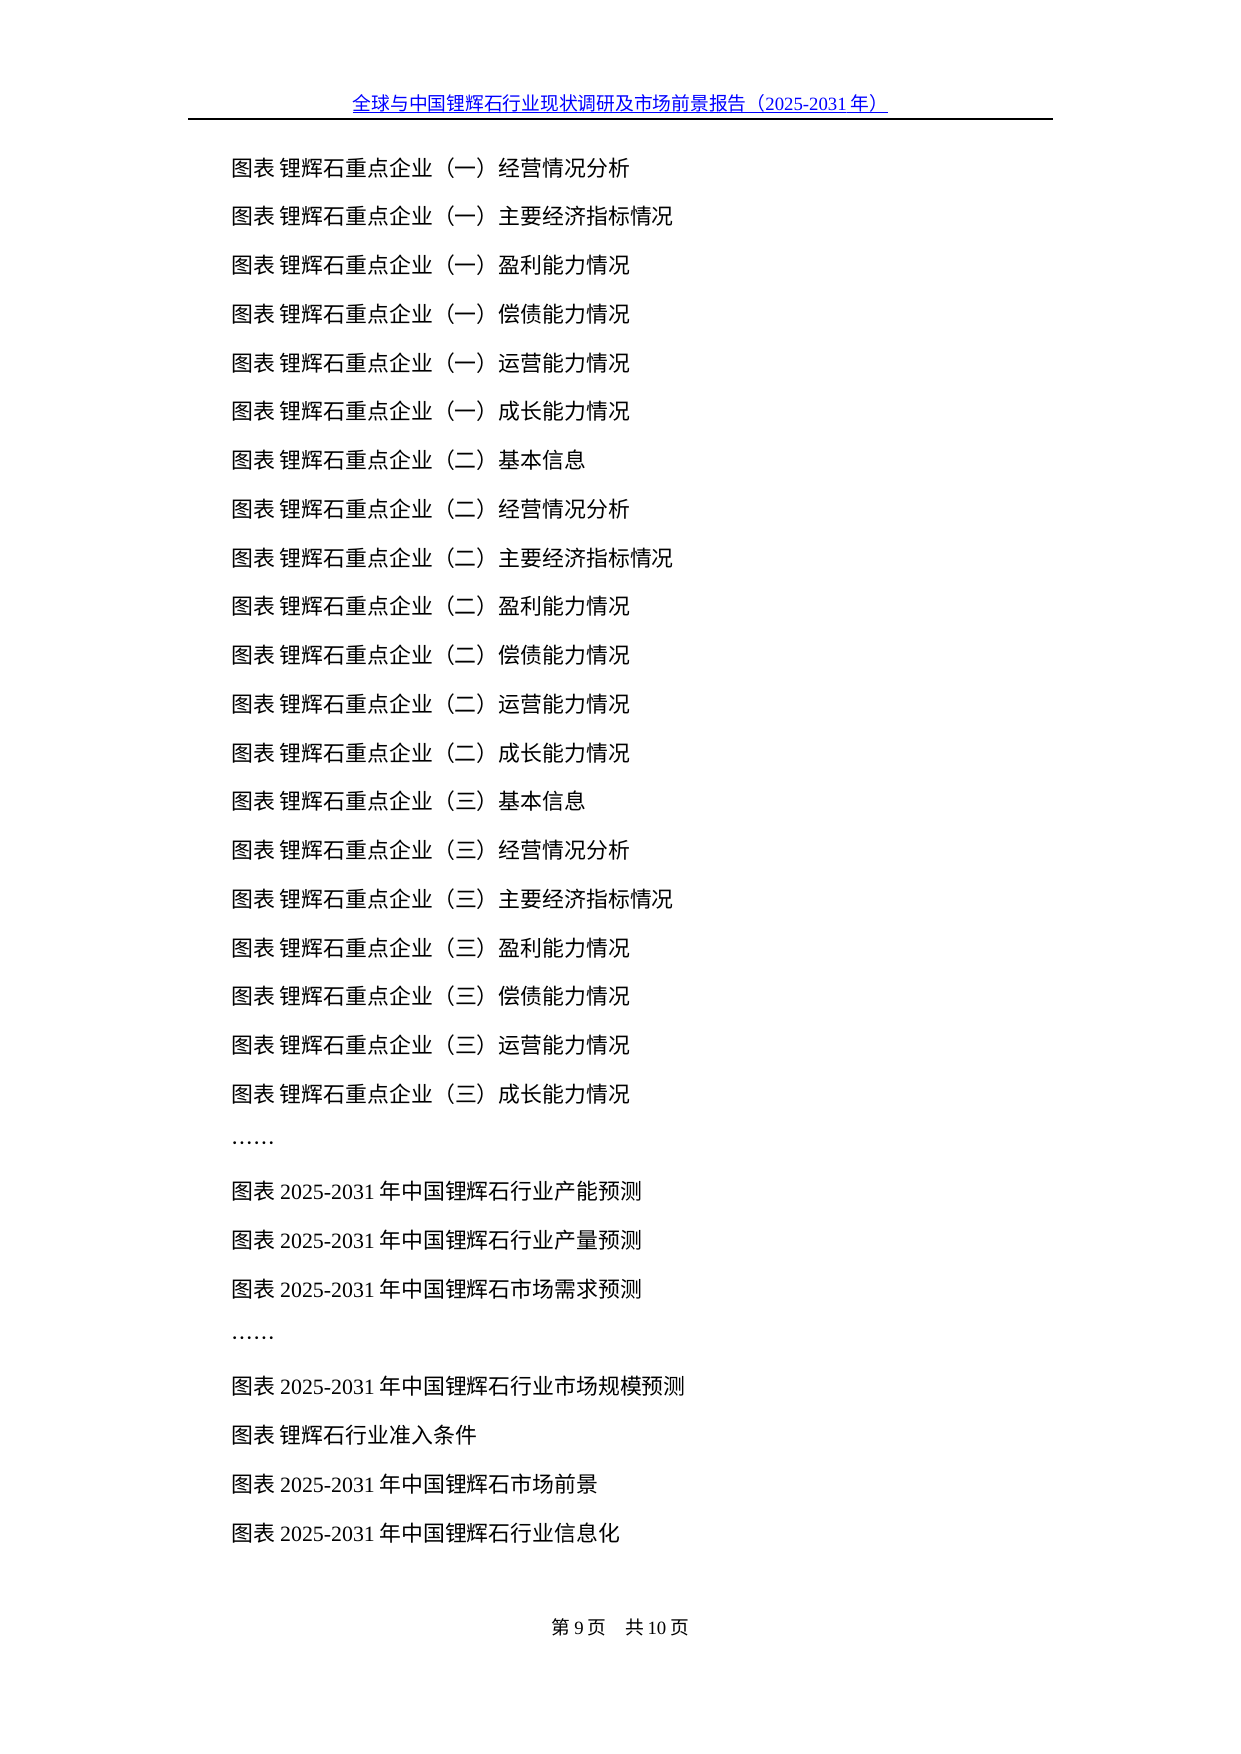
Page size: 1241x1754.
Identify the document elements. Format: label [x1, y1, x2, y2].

text [187, 150, 1053, 1548]
